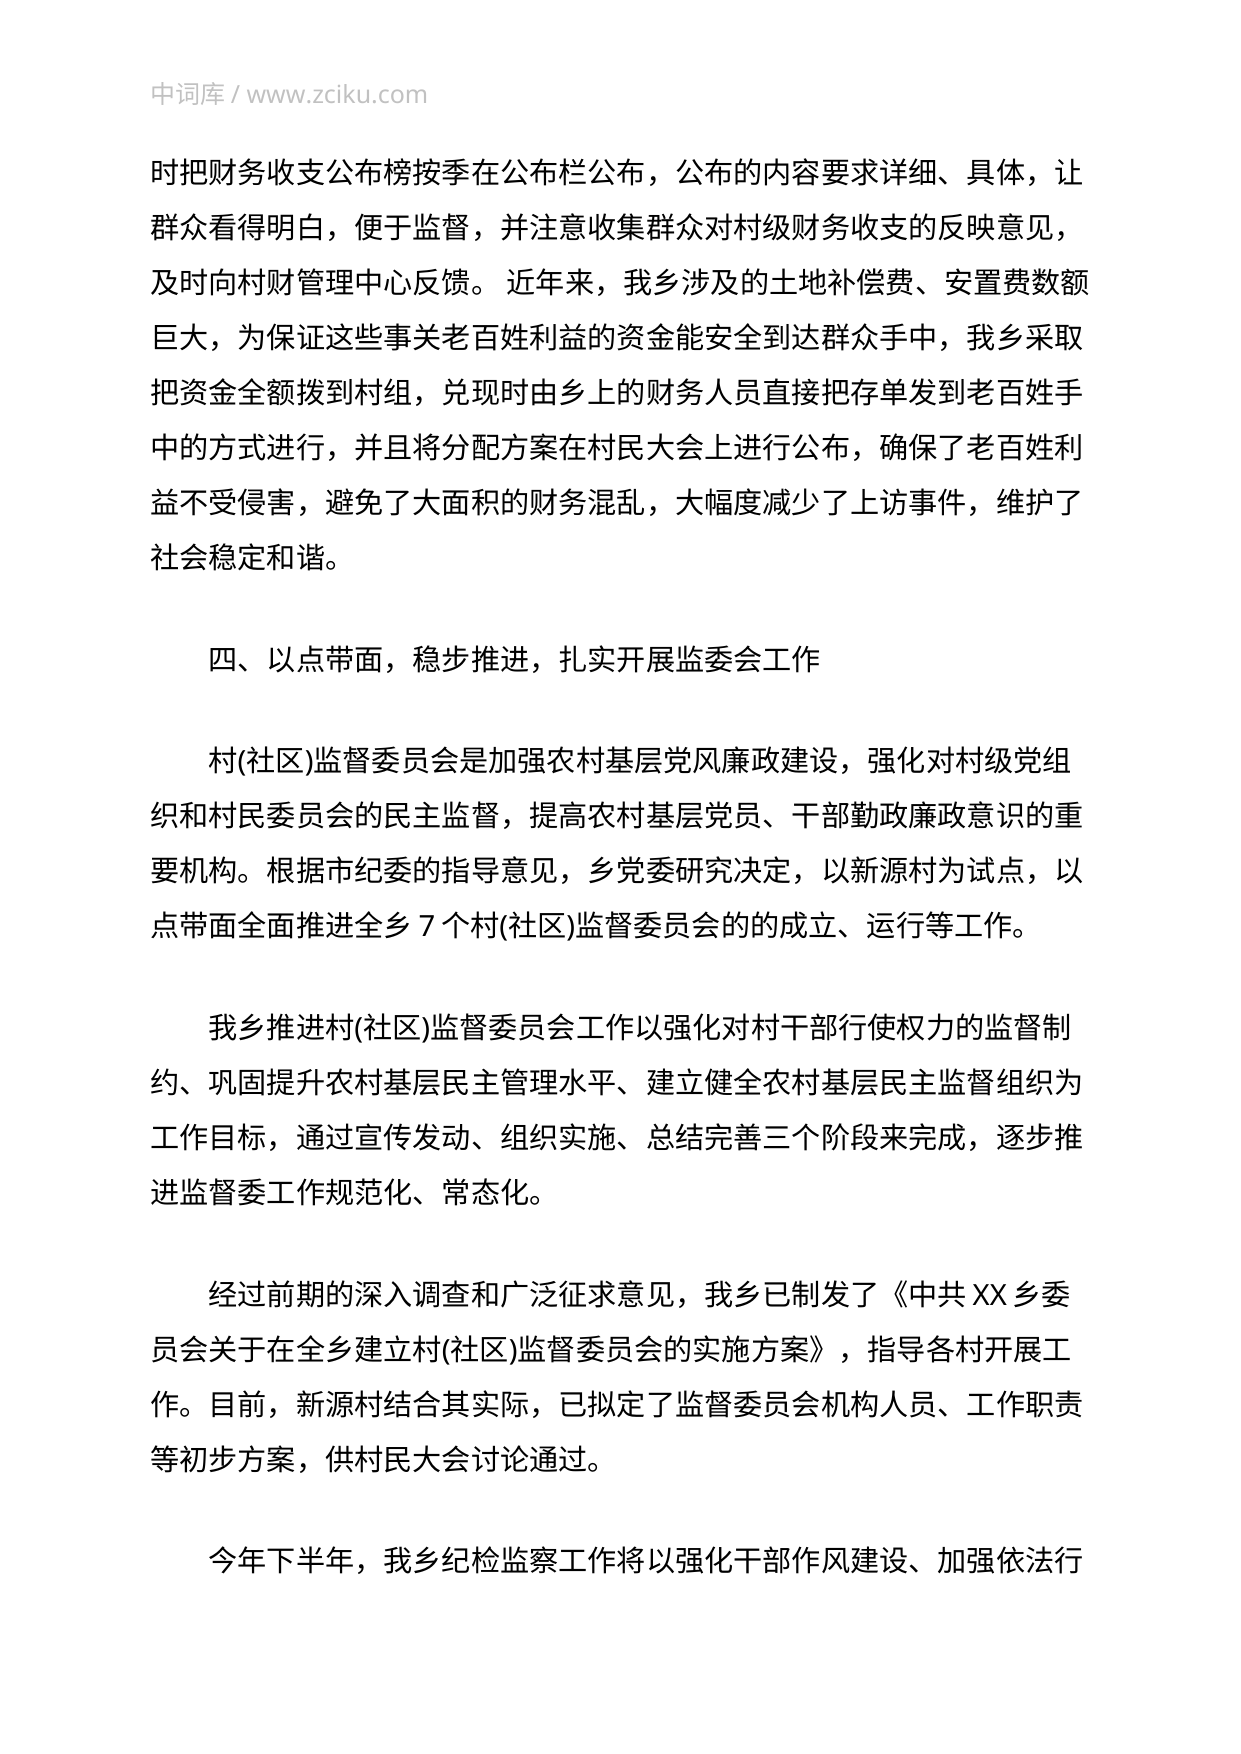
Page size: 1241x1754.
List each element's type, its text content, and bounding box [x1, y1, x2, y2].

text 村(社区)监督委员会是加强农村基层党风廉政建设，强化对村级党组织和村民委员会的民主监督，提高农村基层党员、干部勤政廉政意识的重要机构。根据市纪委的指导意见，乡党委研究决定，以新源村为试点，以点带面全面推进全乡7个村(社区)监督委员会的的成立、运行等工作。 [150, 738, 1090, 945]
text 四、以点带面，稳步推进，扎实开展监委会工作 [150, 636, 1090, 678]
text 经过前期的深入调查和广泛征求意见，我乡已制发了《中共XX乡委员会关于在全乡建立村(社区)监督委员会的实施方案》，指导各村开展工作。目前，新源村结合其实际，已拟定了监督委员会机构人员、工作职责等初步方案，供村民大会讨论通过。 [150, 1271, 1090, 1478]
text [150, 150, 1090, 577]
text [150, 1538, 1090, 1580]
text 我乡推进村(社区)监督委员会工作以强化对村干部行使权力的监督制约、巩固提升农村基层民主管理水平、建立健全农村基层民主监督组织为工作目标，通过宣传发动、组织实施、总结完善三个阶段来完成，逐步推进监督委工作规范化、常态化。 [150, 1004, 1090, 1212]
